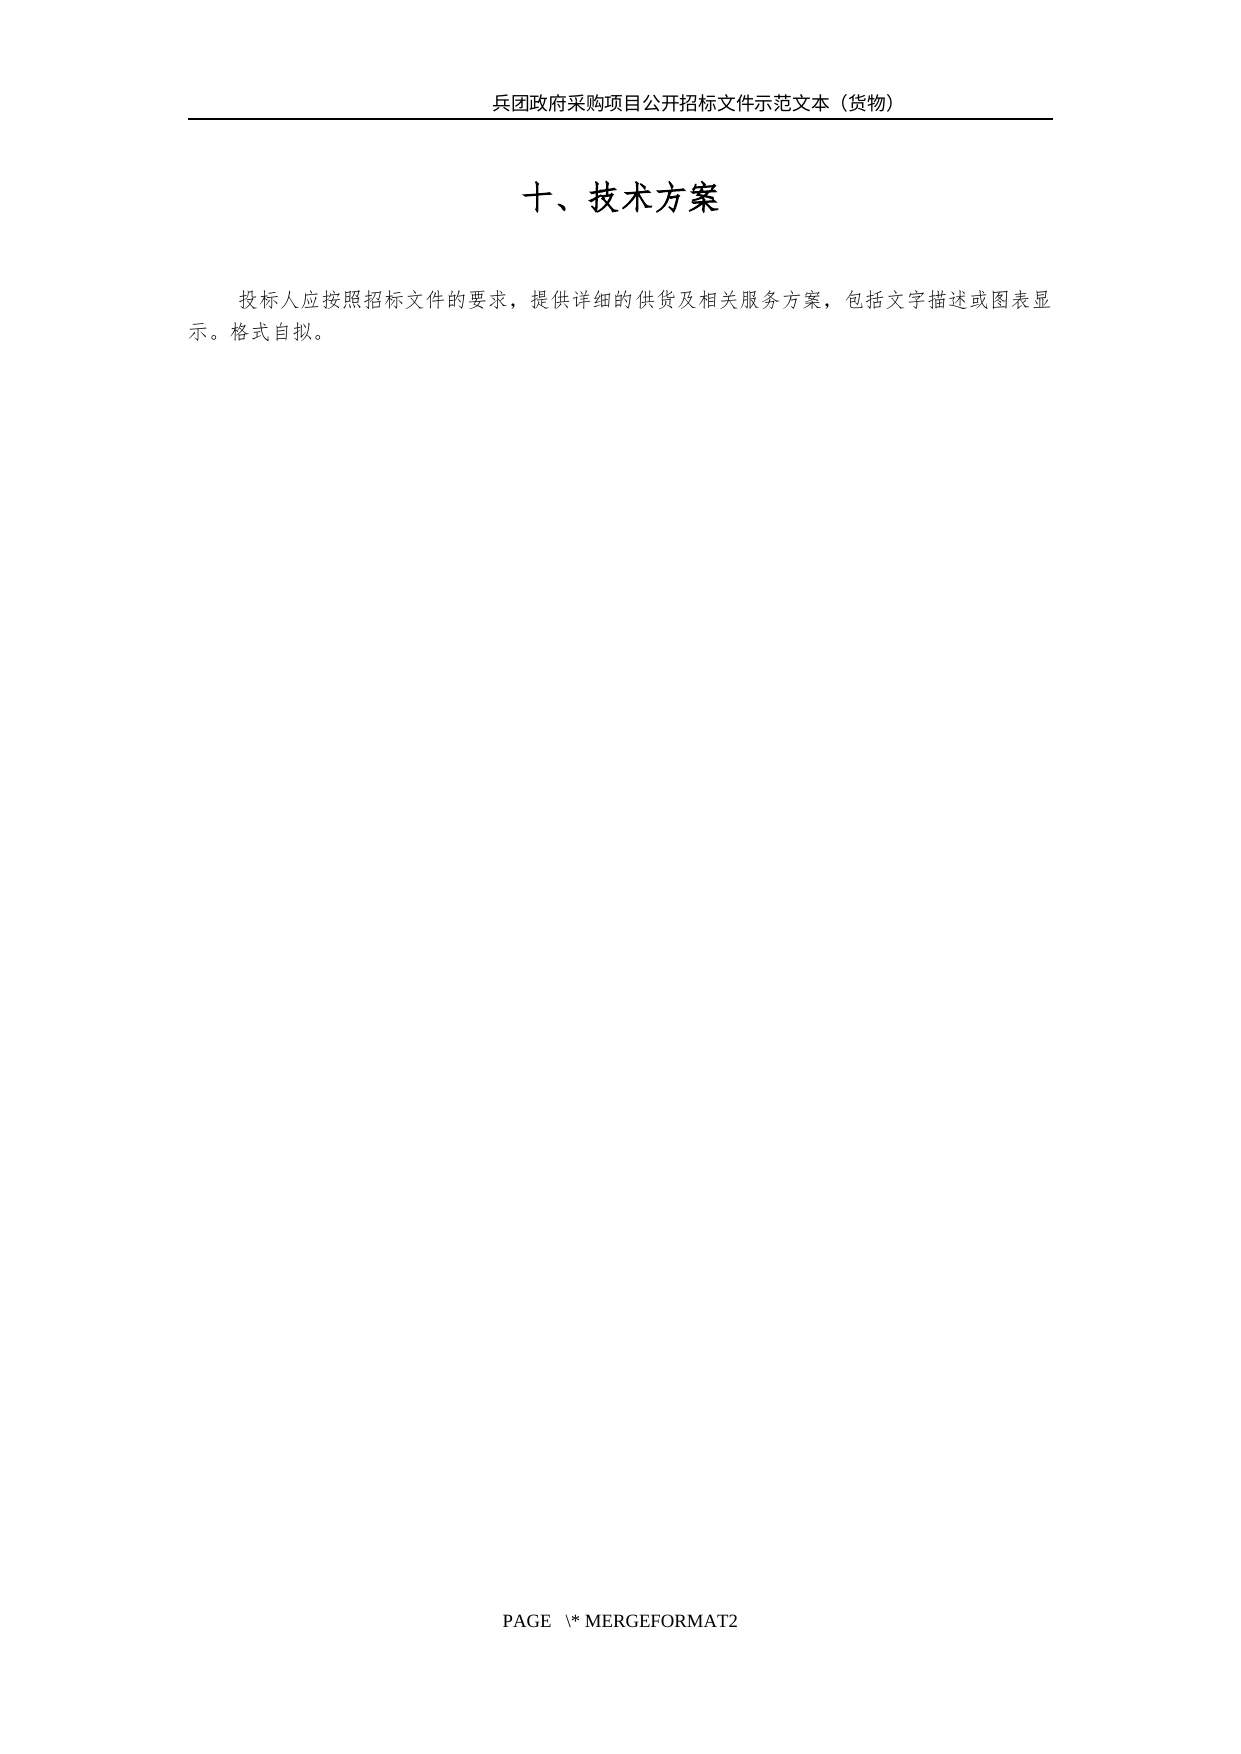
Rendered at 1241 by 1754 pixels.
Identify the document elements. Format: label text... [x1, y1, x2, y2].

subtitle 十、技术方案 [187, 162, 1053, 227]
text 投标人应按照招标文件的要求，提供详细的供货及相关服务方案，包括文字描述或图表显示。格式自拟。 [187, 282, 1053, 347]
